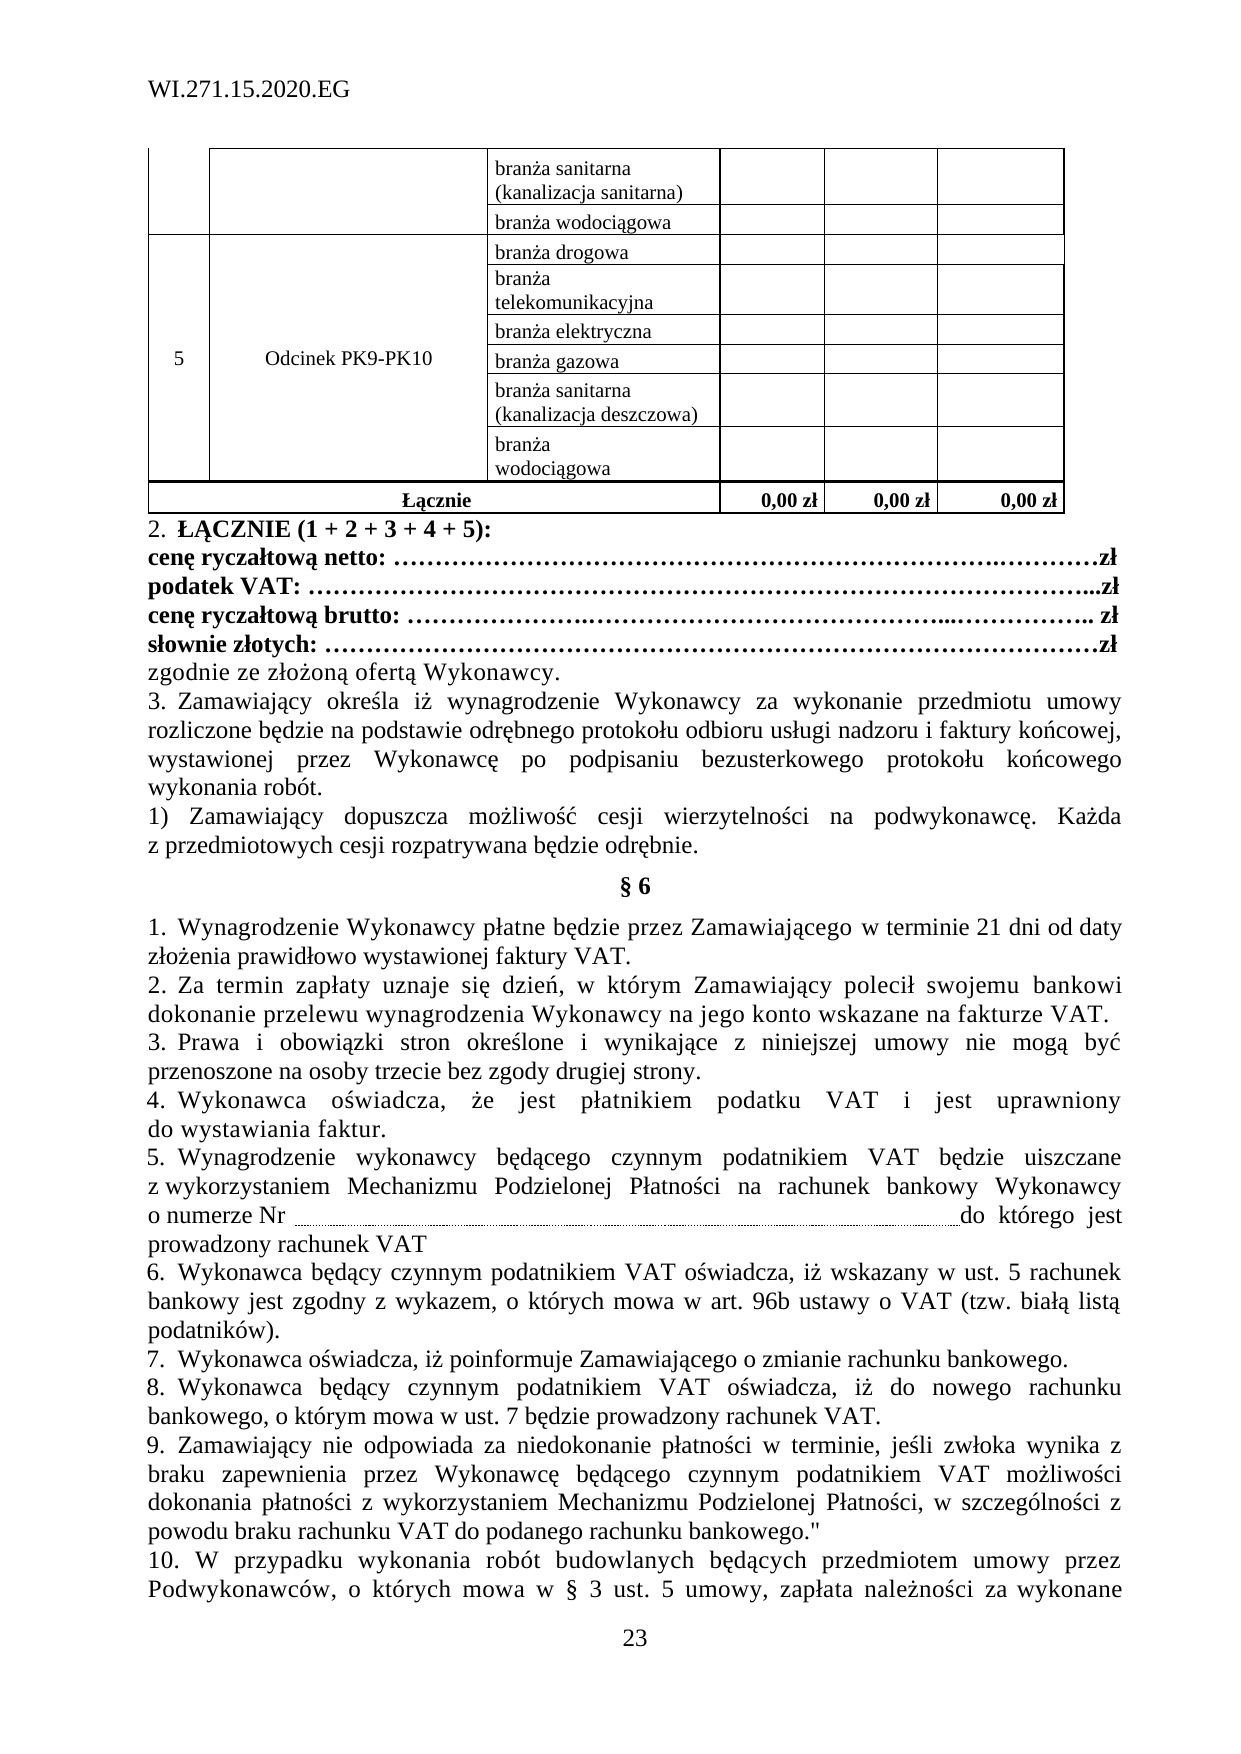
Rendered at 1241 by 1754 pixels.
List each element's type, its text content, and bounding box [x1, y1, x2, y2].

list Zamawiający nie odpowiada za niedokonanie płatności w terminie, jeśli zwłoka wynika z braku zapewnienia przez Wykonawcę będącego czynnym podatnikiem VAT możliwości dokonania płatności z wykorzystaniem Mechanizmu Podzielonej Płatności, w szczególności z powodu braku rachunku VAT do podanego rachunku bankowego." [146, 1430, 1122, 1545]
table_cell branża wodociągowa [488, 427, 719, 480]
table_cell [938, 235, 1064, 264]
list Prawa i obowiązki stron określone i wynikające z niniejszej umowy nie mogą być przenoszone na osoby trzecie bez zgody drugiej strony. [148, 1027, 1122, 1085]
table_cell [938, 315, 1063, 343]
table_cell branża elektryczna [488, 315, 719, 343]
table_cell [938, 149, 1063, 204]
table_cell [938, 345, 1063, 373]
text 1) Zamawiający dopuszcza możliwość cesji wierzytelności na podwykonawcę. Każda z przedmiotowych cesji rozpatrywana będzie odrębnie. [148, 801, 1122, 859]
table_cell [938, 427, 1063, 480]
table_cell [938, 265, 1063, 314]
table_cell [721, 235, 824, 264]
table_cell Łącznie [149, 483, 719, 512]
table_cell [721, 315, 824, 343]
table_cell [825, 315, 937, 343]
table_cell [721, 265, 824, 314]
table_cell [825, 235, 937, 264]
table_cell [488, 149, 719, 204]
list Wykonawca oświadcza, iż poinformuje Zamawiającego o zmianie rachunku bankowego. [146, 1344, 1122, 1372]
table_cell [721, 427, 824, 480]
table_cell 0,00 zł [938, 483, 1063, 512]
list Wykonawca oświadcza, że jest płatnikiem podatku VAT i jest uprawniony do wystawiania faktur. [146, 1085, 1122, 1142]
list Wykonawca będący czynnym podatnikiem VAT oświadcza, iż do nowego rachunku bankowego, o którym mowa w ust. 7 będzie prowadzony rachunek VAT. [146, 1372, 1122, 1430]
table_cell [938, 205, 1063, 234]
table_cell [825, 265, 937, 314]
table_cell [721, 205, 824, 234]
list Wykonawca będący czynnym podatnikiem VAT oświadcza, iż wskazany w ust. 5 rachunek bankowy jest zgodny z wykazem, o których mowa w art. 96b ustawy o VAT (tzw. białą listą podatników). [146, 1257, 1122, 1344]
table_cell [825, 149, 937, 204]
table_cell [488, 374, 719, 426]
list ŁĄCZNIE (1 + 2 + 3 + 4 + 5): [148, 514, 1122, 542]
table_cell [825, 374, 937, 426]
table_cell 5 [149, 235, 209, 480]
text słownie złotych: …………………………………………………………………………………zł zgodnie ze złożoną ofertą Wykonawcy. [148, 629, 1122, 686]
table_cell branża drogowa [488, 235, 719, 264]
table_cell [721, 149, 824, 204]
text cenę ryczałtową brutto: ………………….……………………………………...…………….. zł [148, 600, 1196, 629]
list Za termin zapłaty uznaje się dzień, w którym Zamawiający polecił swojemu bankowi dokonanie przelewu wynagrodzenia Wykonawcy na jego konto wskazane na fakturze VAT. [148, 970, 1122, 1027]
table_cell [825, 345, 937, 373]
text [148, 1545, 1122, 1602]
table_cell Odcinek PK9-PK10 [210, 235, 487, 480]
list Zamawiający określa iż wynagrodzenie Wykonawcy za wykonanie przedmiotu umowy rozliczone będzie na podstawie odrębnego protokołu odbioru usługi nadzoru i faktury końcowej, wystawionej przez Wykonawcę po podpisaniu bezusterkowego protokołu końcowego wykonania robót. [148, 686, 1122, 801]
table_cell branża telekomunikacyjna [488, 265, 719, 314]
table_cell [825, 427, 937, 480]
list Wynagrodzenie wykonawcy będącego czynnym podatnikiem VAT będzie uiszczane z wykorzystaniem Mechanizmu Podzielonej Płatności na rachunek bankowy Wykonawcy o numerze Nr do którego jest prowadzony rachunek VAT [146, 1142, 1122, 1257]
table_cell 0,00 zł [721, 483, 824, 512]
table_cell [938, 374, 1063, 426]
list Wynagrodzenie Wykonawcy płatne będzie przez Zamawiającego w terminie 21 dni od daty złożenia prawidłowo wystawionej faktury VAT. [148, 912, 1122, 970]
text podatek VAT: …………………………………………………………………………………...zł [148, 571, 1122, 600]
table_cell branża wodociągowa [488, 205, 719, 234]
table_cell [825, 205, 937, 234]
text § 6 [148, 871, 1122, 900]
text cenę ryczałtową netto: ……………………………………………………………….…………zł [148, 542, 1122, 571]
table_cell [721, 374, 824, 426]
table_cell branża gazowa [488, 345, 719, 373]
table_cell [721, 345, 824, 373]
table_cell 0,00 zł [825, 483, 937, 512]
